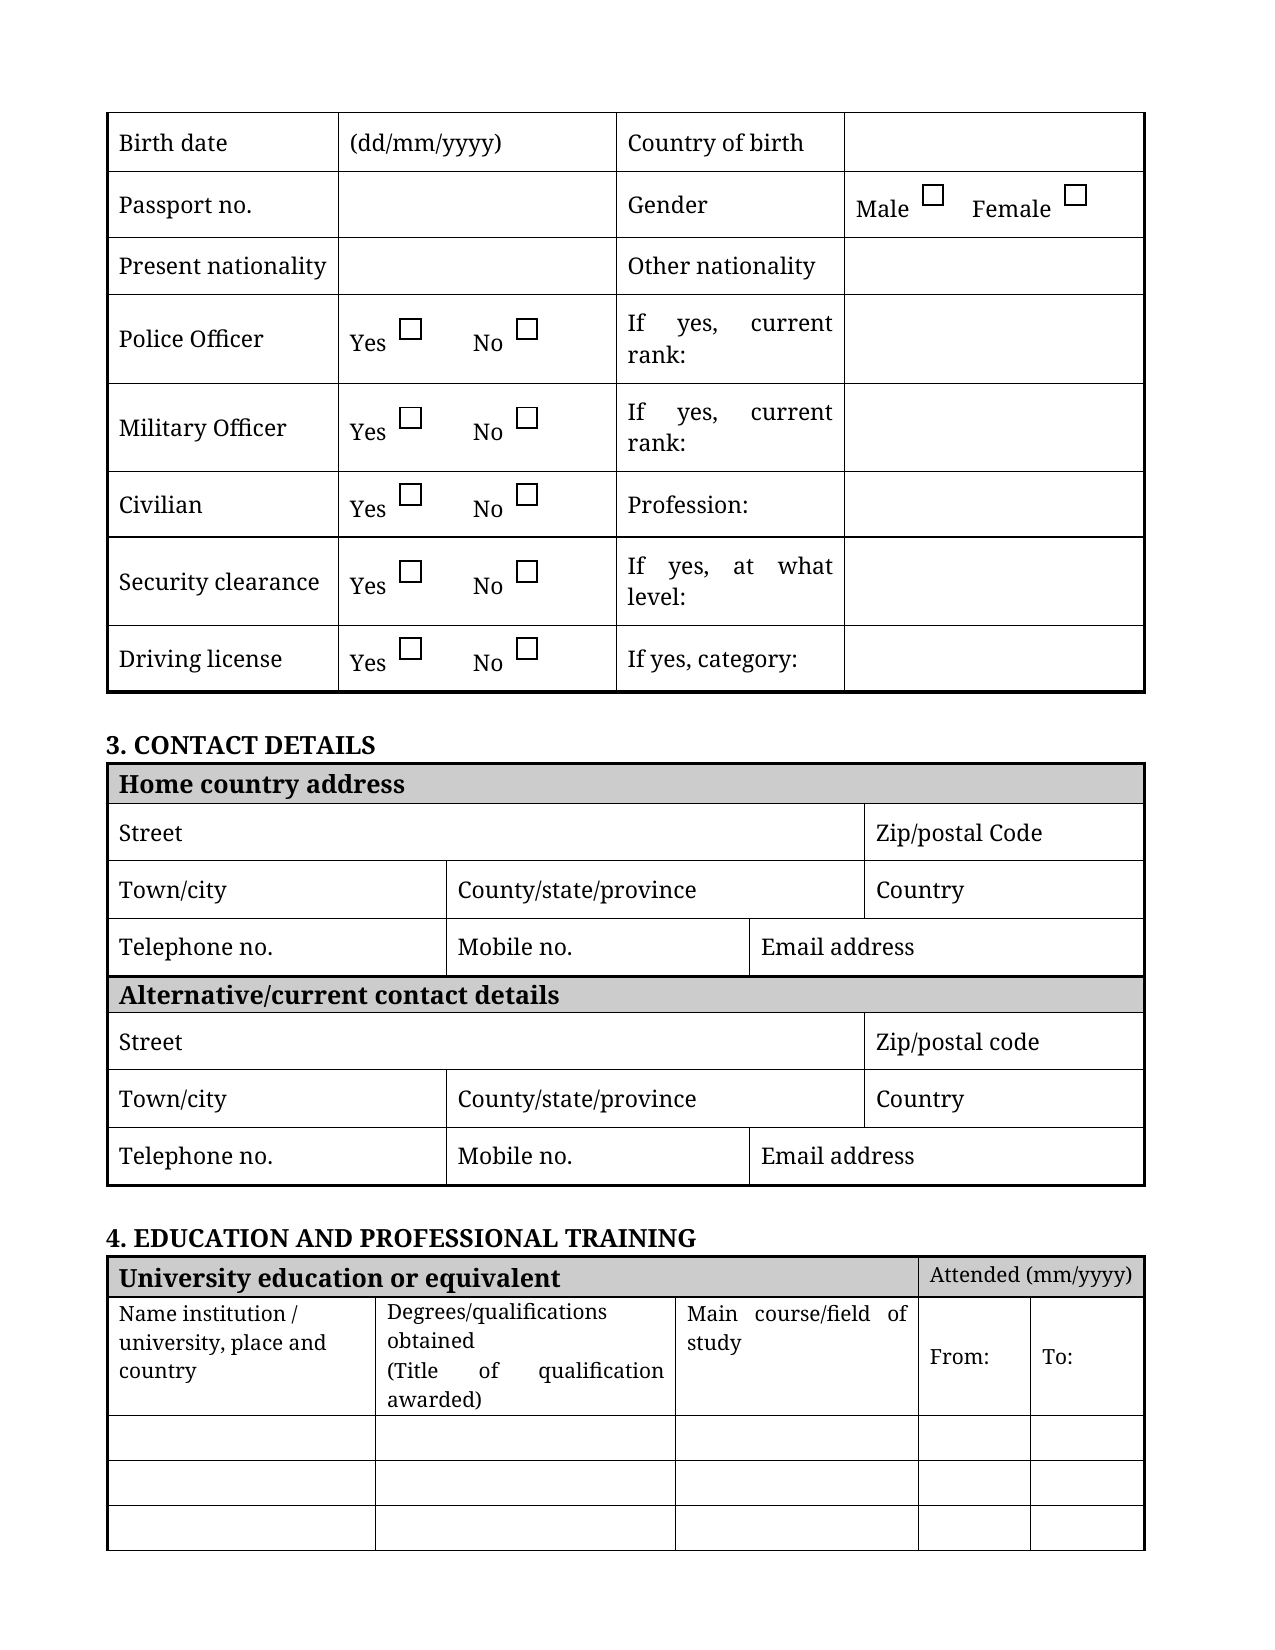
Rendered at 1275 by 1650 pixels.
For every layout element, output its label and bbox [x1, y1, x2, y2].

table_header [99, 112, 1153, 1551]
